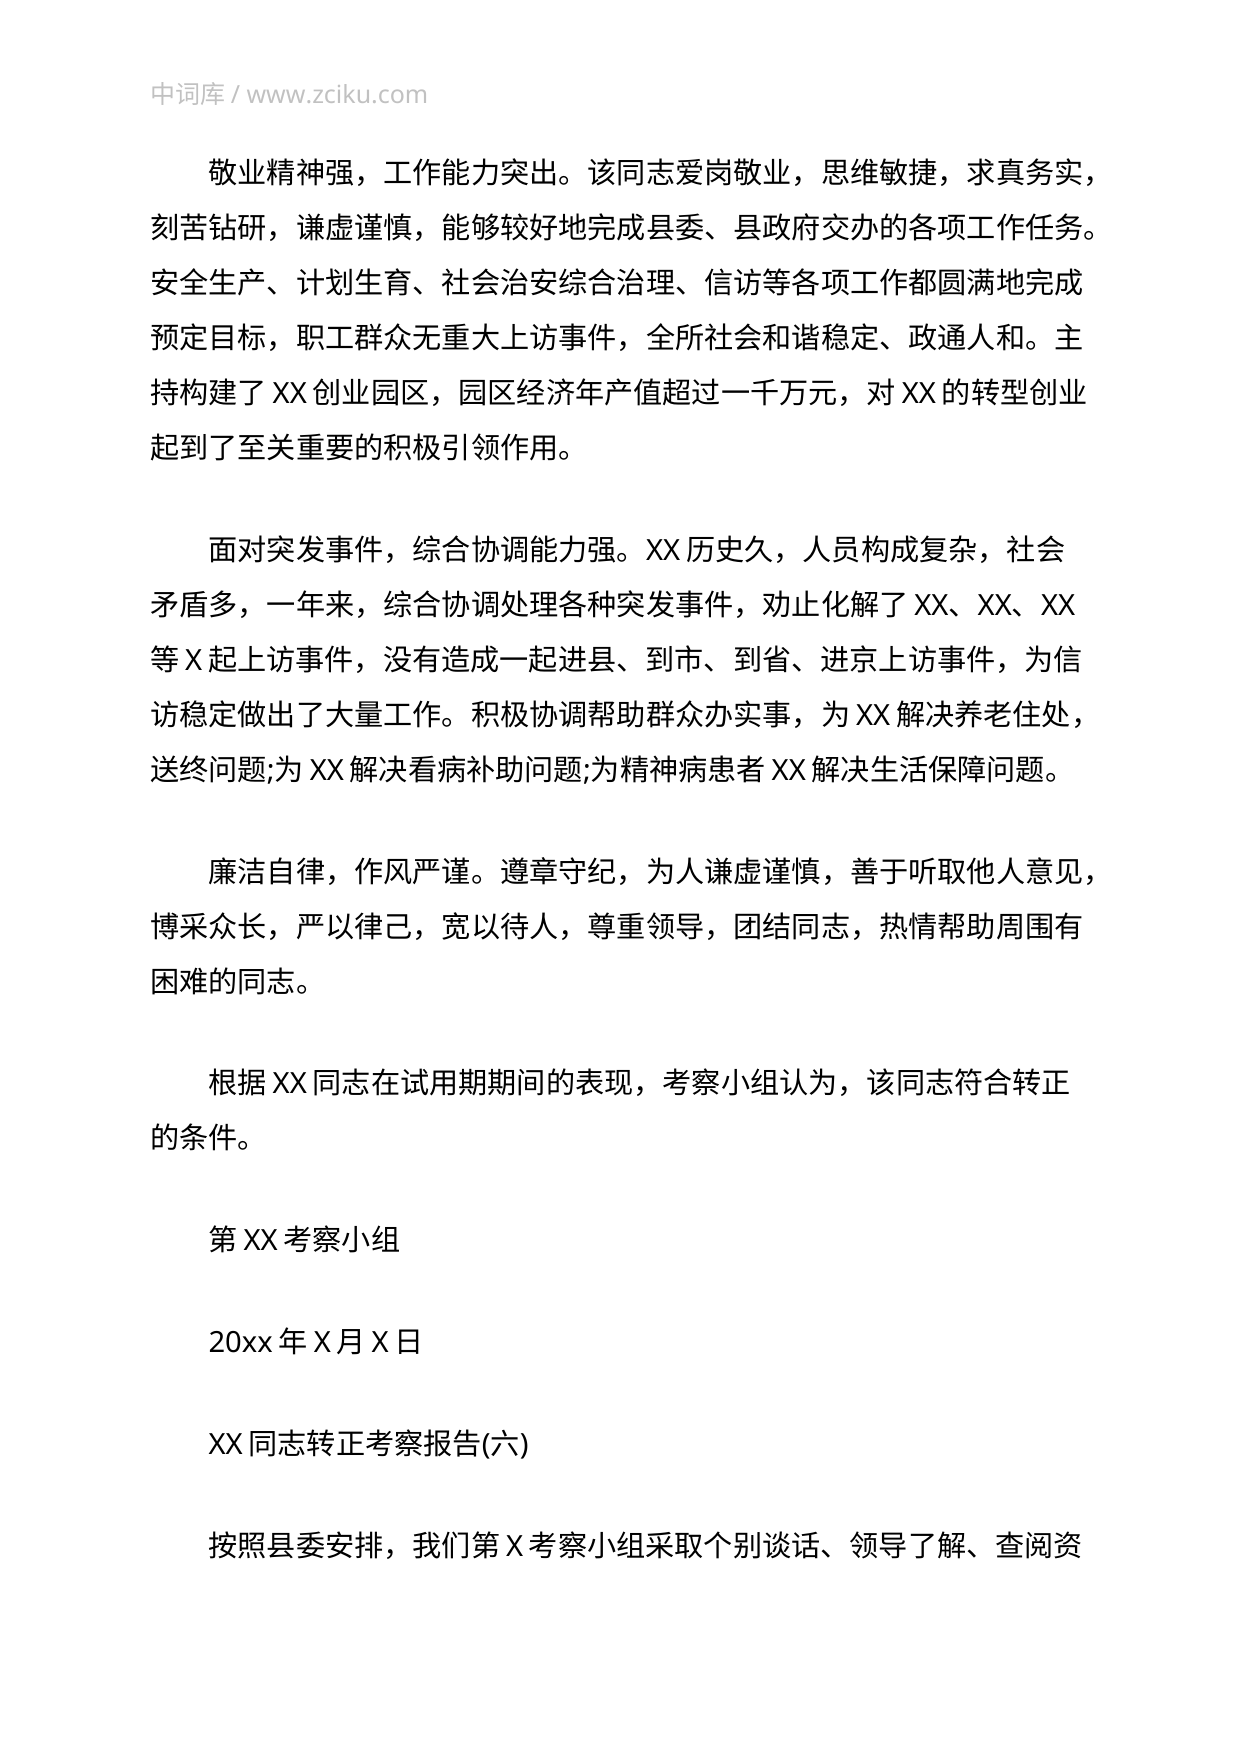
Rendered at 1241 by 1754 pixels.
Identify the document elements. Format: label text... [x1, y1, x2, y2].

text 面对突发事件，综合协调能力强。XX历史久，人员构成复杂，社会矛盾多，一年来，综合协调处理各种突发事件，劝止化解了XX、XX、XX等X起上访事件，没有造成一起进县、到市、到省、进京上访事件，为信访稳定做出了大量工作。积极协调帮助群众办实事，为XX解决养老住处，送终问题;为XX解决看病补助问题;为精神病患者XX解决生活保障问题。 [150, 526, 1090, 789]
text 根据XX同志在试用期期间的表现，考察小组认为，该同志符合转正的条件。 [150, 1060, 1090, 1157]
text XX同志转正考察报告(六) [150, 1421, 1090, 1463]
text 敬业精神强，工作能力突出。该同志爱岗敬业，思维敏捷，求真务实，刻苦钻研，谦虚谨慎，能够较好地完成县委、县政府交办的各项工作任务。安全生产、计划生育、社会治安综合治理、信访等各项工作都圆满地完成预定目标，职工群众无重大上访事件，全所社会和谐稳定、政通人和。主持构建了XX创业园区，园区经济年产值超过一千万元，对XX的转型创业起到了至关重要的积极引领作用。 [150, 150, 1090, 467]
text 廉洁自律，作风严谨。遵章守纪，为人谦虚谨慎，善于听取他人意见，博采众长，严以律己，宽以待人，尊重领导，团结同志，热情帮助周围有困难的同志。 [150, 848, 1090, 1000]
text 第XX考察小组 [150, 1217, 1090, 1259]
text 20xx年X月X日 [150, 1319, 1090, 1361]
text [150, 1523, 1090, 1565]
